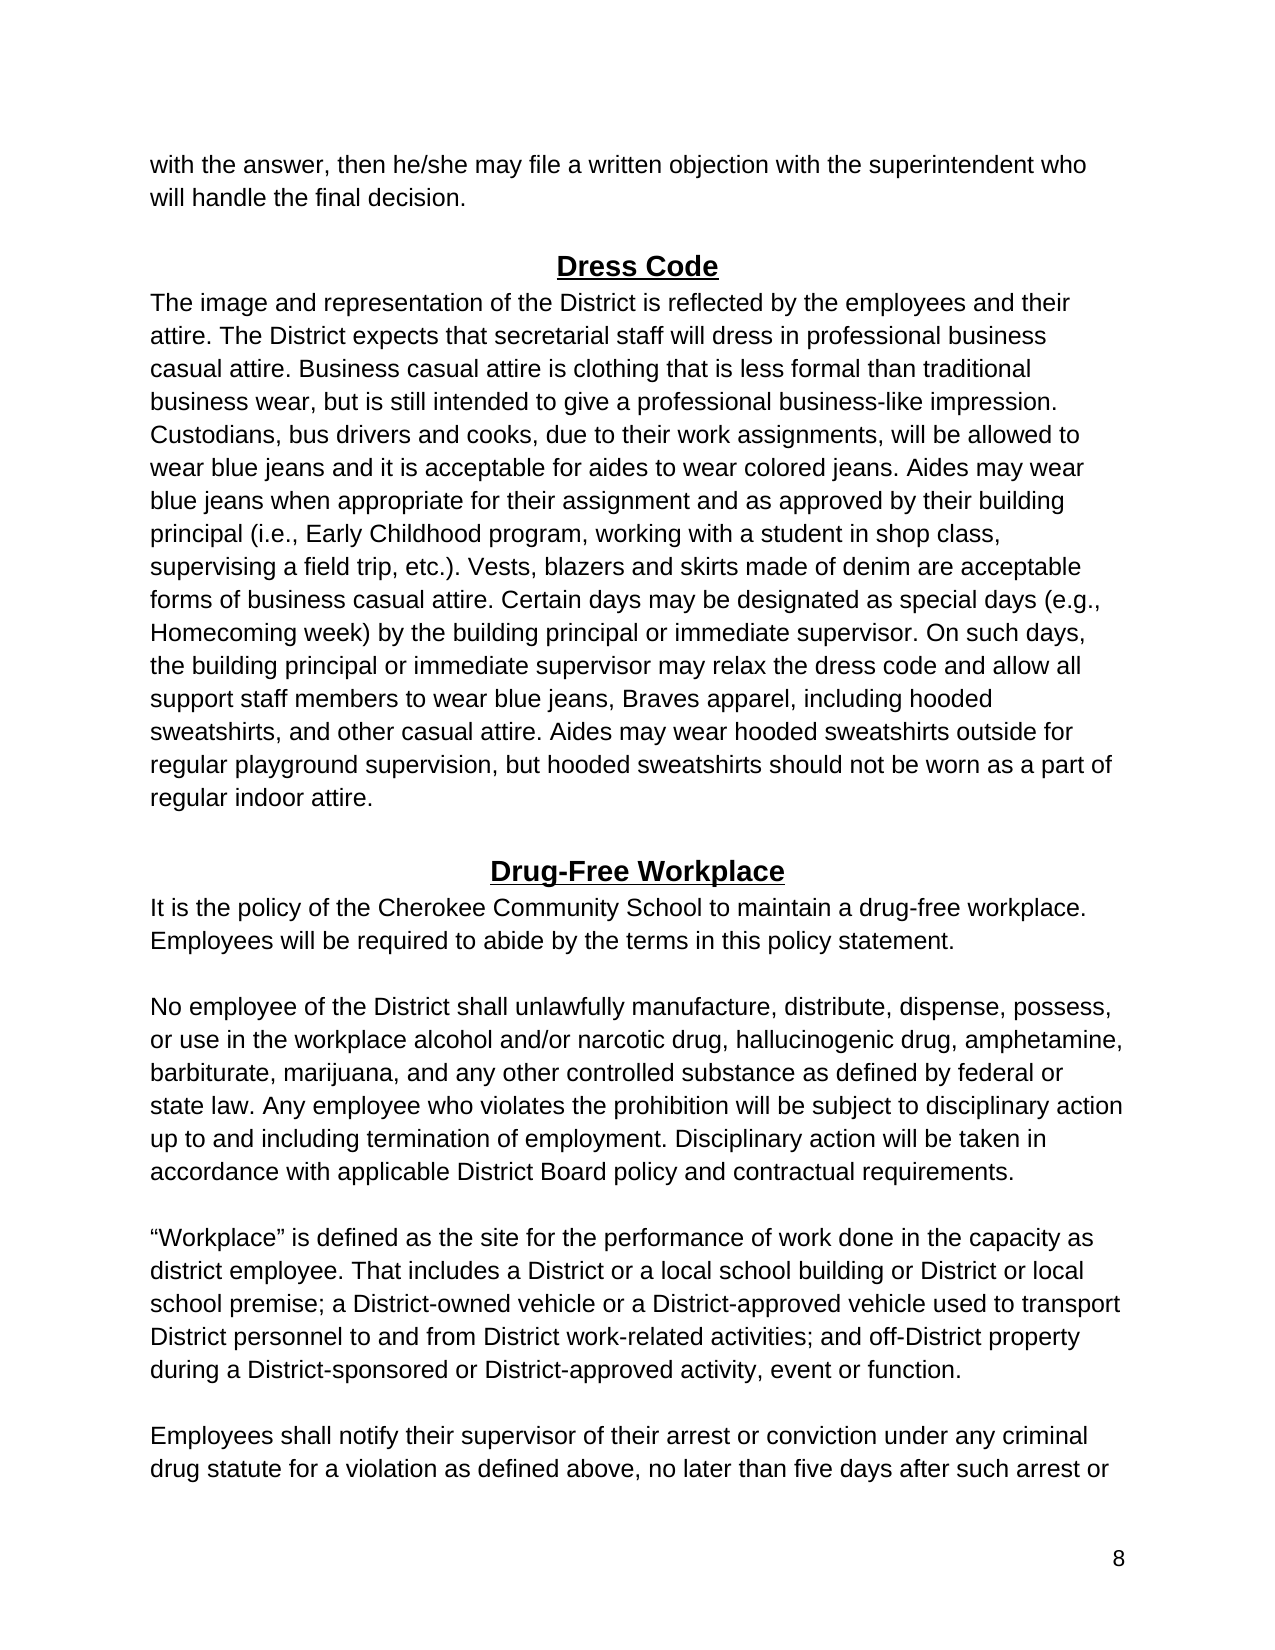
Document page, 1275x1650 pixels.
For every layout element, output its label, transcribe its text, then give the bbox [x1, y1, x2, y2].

text Drug-Free Workplace [150, 854, 1125, 888]
text No employee of the District shall unlawfully manufacture, distribute, dispense, possess, or use in the workplace alcohol and/or narcotic drug, hallucinogenic drug, amphetamine, barbiturate, marijuana, and any other controlled substance as defined by federal or state law. Any employee who violates the prohibition will be subject to disciplinary action up to and including termination of employment. Disciplinary action will be taken in accordance with applicable District Board policy and contractual requirements. [150, 992, 1125, 1186]
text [150, 150, 1125, 212]
text The image and representation of the District is reflected by the employees and their attire. The District expects that secretarial staff will dress in professional business casual attire. Business casual attire is clothing that is less formal than traditional business wear, but is still intended to give a professional business-like impression. Custodians, bus drivers and cooks, due to their work assignments, will be allowed to wear blue jeans and it is acceptable for aides to wear colored jeans. Aides may wear blue jeans when appropriate for their assignment and as approved by their building principal (i.e., Early Childhood program, working with a student in shop class, supervising a field trip, etc.). Vests, blazers and skirts made of denim are acceptable forms of business casual attire. Certain days may be designated as special days (e.g., Homecoming week) by the building principal or immediate supervisor. On such days, the building principal or immediate supervisor may relax the dress code and allow all support staff members to wear blue jeans, Braves apparel, including hooded sweatshirts, and other casual attire. Aides may wear hooded sweatshirts outside for regular playground supervision, but hooded sweatshirts should not be worn as a part of regular indoor attire. [150, 288, 1125, 812]
text Dress Code [150, 249, 1125, 283]
text “Workplace” is defined as the site for the performance of work done in the capacity as district employee. That includes a District or a local school building or District or local school premise; a District-owned vehicle or a District-approved vehicle used to transport District personnel to and from District work-related activities; and off-District property during a District-sponsored or District-approved activity, event or function. [150, 1223, 1125, 1384]
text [150, 1421, 1125, 1483]
text It is the policy of the Cherokee Community School to maintain a drug-free workplace. Employees will be required to abide by the terms in this policy statement. [150, 893, 1125, 955]
